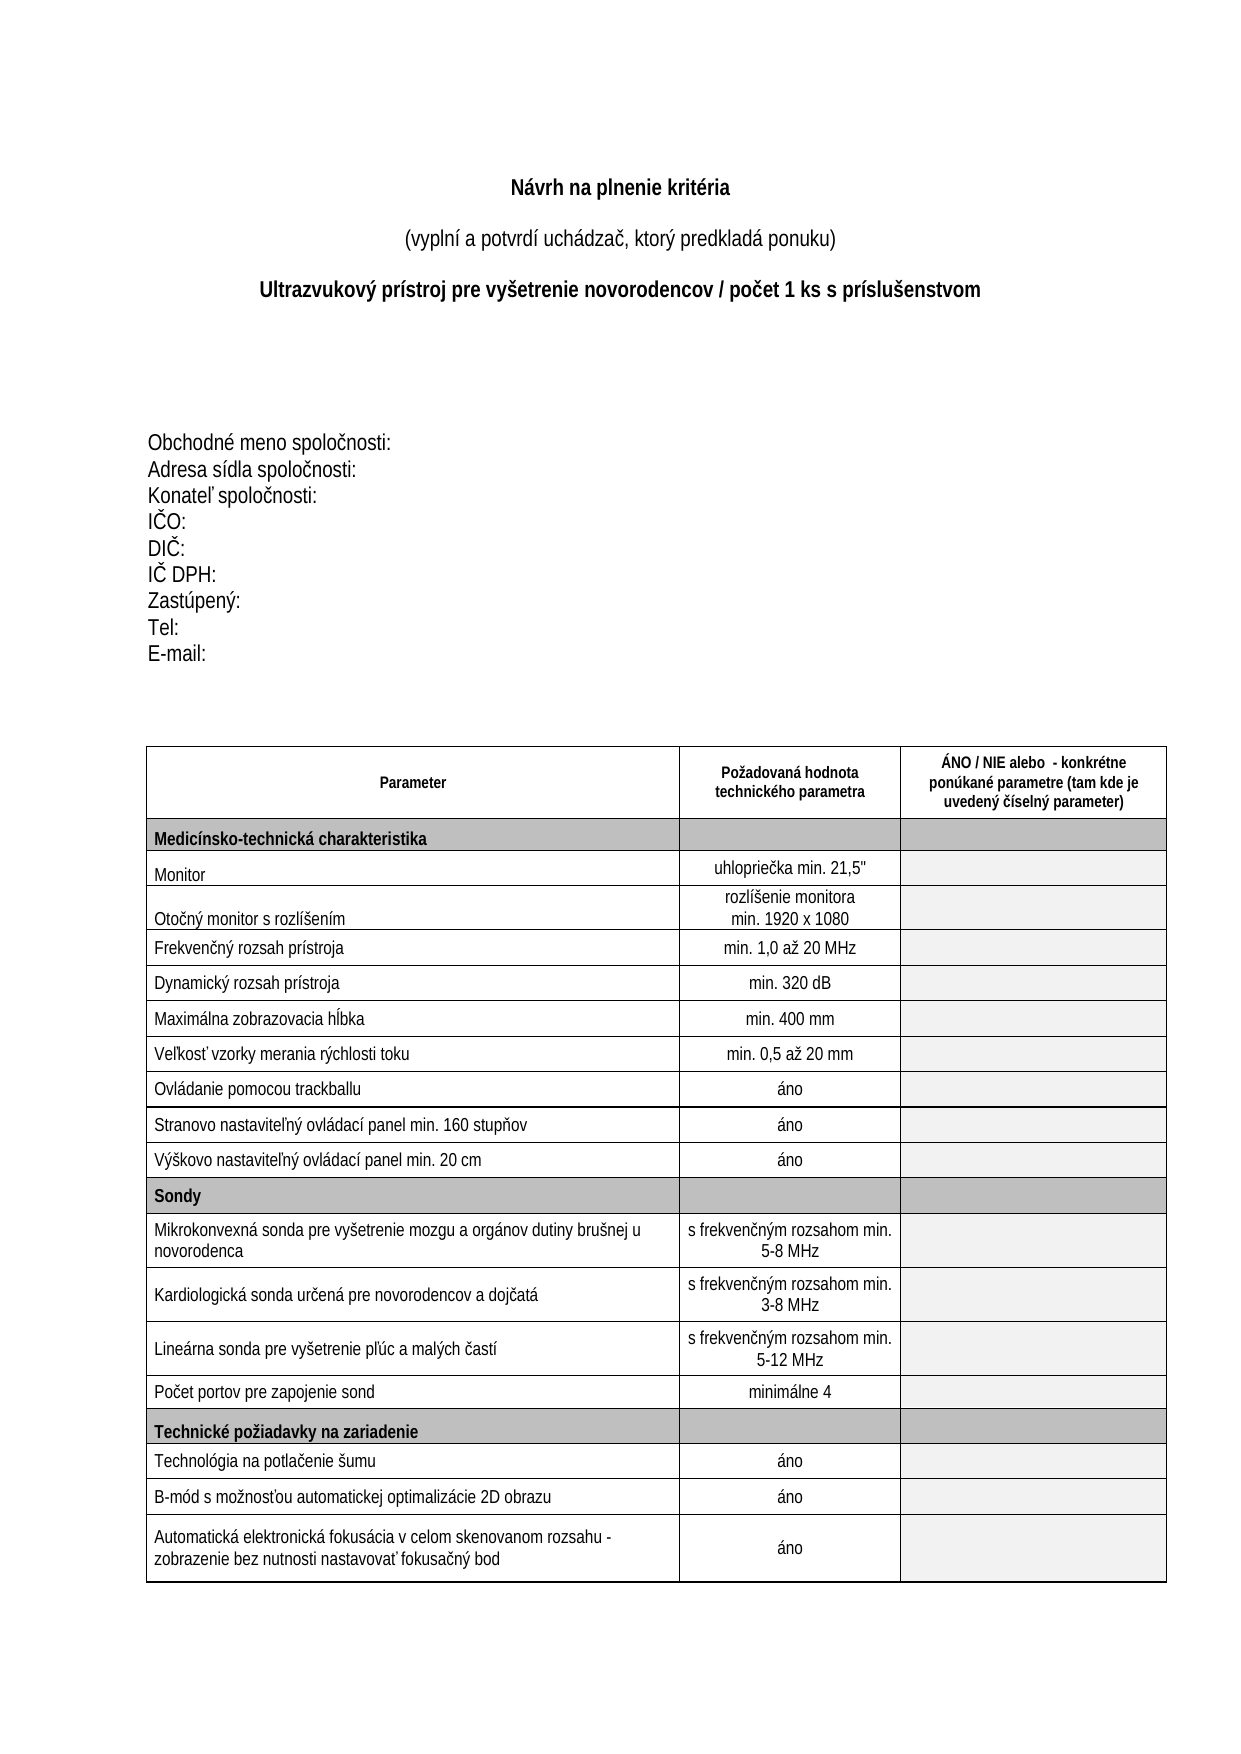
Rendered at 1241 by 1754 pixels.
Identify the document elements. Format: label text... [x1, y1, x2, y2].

table_cell [901, 1268, 1166, 1321]
table_cell min. 0,5 až 20 mm [680, 1037, 900, 1071]
table_cell [901, 1178, 1166, 1213]
text Tel: [148, 614, 1092, 640]
table_cell Veľkosť vzorky merania rýchlosti toku [147, 1037, 679, 1071]
table_cell Technické požiadavky na zariadenie [147, 1409, 679, 1443]
table_cell [901, 1515, 1166, 1581]
table_cell s frekvenčným rozsahom min. 5-12 MHz [680, 1322, 900, 1375]
table_cell [680, 819, 900, 850]
table_cell [901, 1214, 1166, 1267]
text Konateľ spoločnosti: [148, 482, 1092, 508]
table_cell áno [680, 1143, 900, 1177]
text Obchodné meno spoločnosti: [148, 429, 1092, 456]
table_cell áno [680, 1479, 900, 1514]
table_cell Kardiologická sonda určená pre novorodencov a dojčatá [147, 1268, 679, 1321]
text IČO: [148, 508, 1092, 535]
table_cell rozlíšenie monitora min. 1920 x 1080 [680, 886, 900, 929]
table_cell Dynamický rozsah prístroja [147, 966, 679, 1000]
table_cell [901, 1444, 1166, 1478]
table_cell [901, 1479, 1166, 1514]
table_header Požadovaná hodnota technického parametra [680, 747, 900, 817]
text E-mail: [148, 640, 1092, 666]
table_header Parameter [147, 747, 679, 817]
table_cell [901, 1072, 1166, 1106]
table_cell [901, 1322, 1166, 1375]
table_cell áno [680, 1515, 900, 1581]
table_cell Frekvenčný rozsah prístroja [147, 930, 679, 965]
text (vyplní a potvrdí uchádzač, ktorý predkladá ponuku) [148, 225, 1092, 251]
text DIČ: [148, 535, 1092, 561]
table_cell uhlopriečka min. 21,5" [680, 851, 900, 885]
table_cell Počet portov pre zapojenie sond [147, 1376, 679, 1407]
table_cell B-mód s možnosťou automatickej optimalizácie 2D obrazu [147, 1479, 679, 1514]
table_cell min. 1,0 až 20 MHz [680, 930, 900, 965]
table_cell [901, 1409, 1166, 1443]
table_cell Medicínsko-technická charakteristika [147, 819, 679, 850]
table_cell min. 320 dB [680, 966, 900, 1000]
table_cell [901, 1037, 1166, 1071]
table_cell [901, 886, 1166, 929]
table_cell [901, 966, 1166, 1000]
table_cell Sondy [147, 1178, 679, 1213]
table_cell Automatická elektronická fokusácia v celom skenovanom rozsahu - zobrazenie bez nutnosti nastavovať fokusačný bod [147, 1515, 679, 1581]
table_cell Maximálna zobrazovacia hĺbka [147, 1001, 679, 1036]
table_cell [901, 930, 1166, 965]
table_cell [901, 1376, 1166, 1407]
table_cell [680, 1409, 900, 1443]
text Ultrazvukový prístroj pre vyšetrenie novorodencov / počet 1 ks s príslušenstvom [148, 276, 1092, 302]
table_cell Monitor [147, 851, 679, 885]
text IČ DPH: [148, 561, 1092, 587]
table_cell Lineárna sonda pre vyšetrenie pľúc a malých častí [147, 1322, 679, 1375]
table_cell [901, 819, 1166, 850]
table_cell [901, 1143, 1166, 1177]
table_cell Ovládanie pomocou trackballu [147, 1072, 679, 1106]
table_cell Technológia na potlačenie šumu [147, 1444, 679, 1478]
table_cell Mikrokonvexná sonda pre vyšetrenie mozgu a orgánov dutiny brušnej u novorodenca [147, 1214, 679, 1267]
table_header ÁNO / NIE alebo - konkrétne ponúkané parametre (tam kde je uvedený číselný parameter) [901, 747, 1166, 817]
table_cell min. 400 mm [680, 1001, 900, 1036]
table_cell Výškovo nastaviteľný ovládací panel min. 20 cm [147, 1143, 679, 1177]
table_cell Otočný monitor s rozlíšením [147, 886, 679, 929]
table_cell áno [680, 1072, 900, 1106]
table_cell Stranovo nastaviteľný ovládací panel min. 160 stupňov [147, 1108, 679, 1142]
table_cell áno [680, 1444, 900, 1478]
table_cell s frekvenčným rozsahom min. 3-8 MHz [680, 1268, 900, 1321]
table_cell áno [680, 1108, 900, 1142]
text Zastúpený: [148, 587, 1092, 614]
text Adresa sídla spoločnosti: [148, 456, 1092, 482]
table_cell [901, 1001, 1166, 1036]
table_cell s frekvenčným rozsahom min. 5-8 MHz [680, 1214, 900, 1267]
text Návrh na plnenie kritéria [148, 174, 1092, 200]
table_cell [901, 851, 1166, 885]
table_cell [901, 1108, 1166, 1142]
table_cell minimálne 4 [680, 1376, 900, 1407]
table_cell [680, 1178, 900, 1213]
